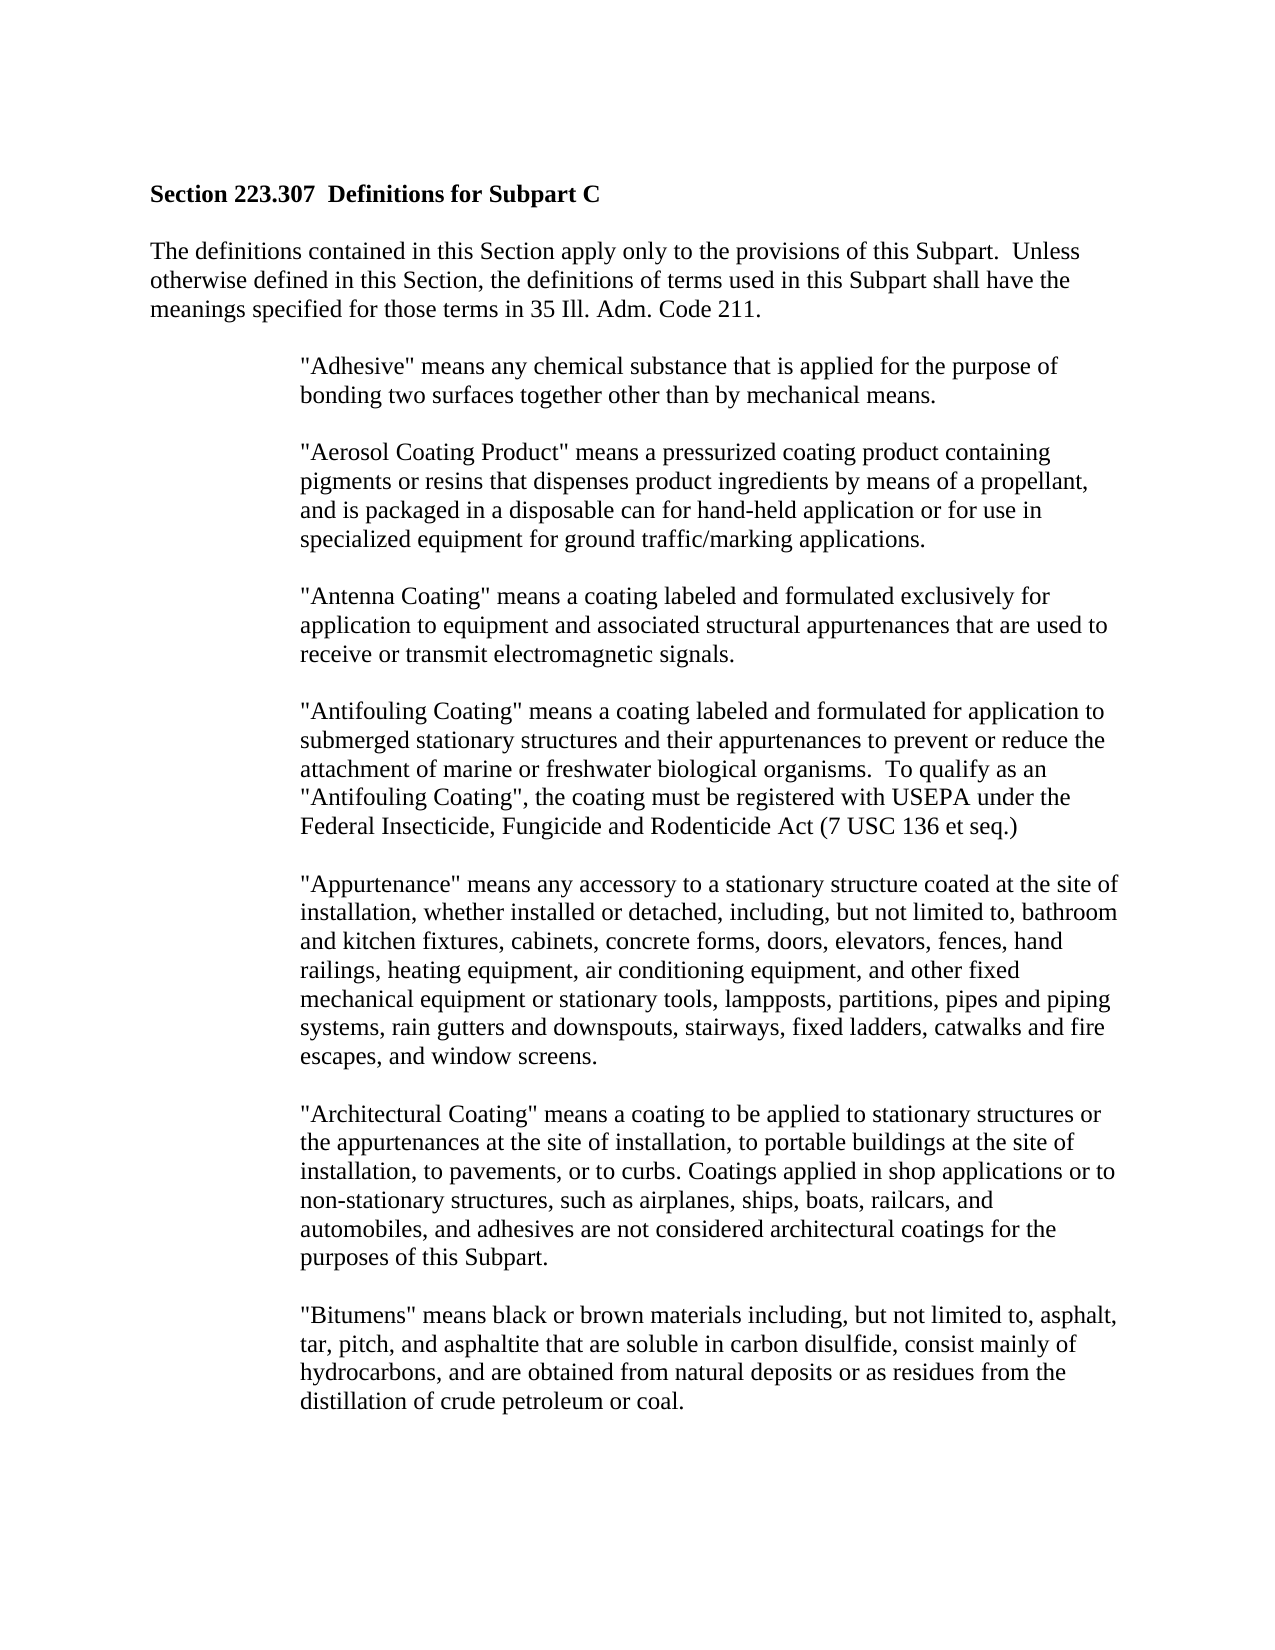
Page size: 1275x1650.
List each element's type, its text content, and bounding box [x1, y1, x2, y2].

text "Antenna Coating" means a coating labeled and formulated exclusively for application to equipment and associated structural appurtenances that are used to receive or transmit electromagnetic signals. [300, 581, 1125, 667]
text "Appurtenance" means any accessory to a stationary structure coated at the site of installation, whether installed or detached, including, but not limited to, bathroom and kitchen fixtures, cabinets, concrete forms, doors, elevators, fences, hand railings, heating equipment, air conditioning equipment, and other fixed mechanical equipment or stationary tools, lampposts, partitions, pipes and piping systems, rain gutters and downspouts, stairways, fixed ladders, catwalks and fire escapes, and window screens. [300, 869, 1125, 1070]
text Section 223.307 Definitions for Subpart C [150, 179, 1125, 207]
text "Architectural Coating" means a coating to be applied to stationary structures or the appurtenances at the site of installation, to portable buildings at the site of installation, to pavements, or to curbs. Coatings applied in shop applications or to non-stationary structures, such as airplanes, ships, boats, railcars, and automobiles, and adhesives are not considered architectural coatings for the purposes of this Subpart. [300, 1099, 1125, 1271]
text "Aerosol Coating Product" means a pressurized coating product containing pigments or resins that dispenses product ingredients by means of a propellant, and is packaged in a disposable can for hand-held application or for use in specialized equipment for ground traffic/marking applications. [300, 437, 1125, 552]
text "Antifouling Coating" means a coating labeled and formulated for application to submerged stationary structures and their appurtenances to prevent or reduce the attachment of marine or freshwater biological organisms. To qualify as an "Antifouling Coating", the coating must be registered with USEPA under the Federal Insecticide, Fungicide and Rodenticide Act (7 USC 136 et seq.) [300, 696, 1125, 840]
text "Bitumens" means black or brown materials including, but not limited to, asphalt, tar, pitch, and asphaltite that are soluble in carbon disulfide, consist mainly of hydrocarbons, and are obtained from natural deposits or as residues from the distillation of crude petroleum or coal. [300, 1300, 1125, 1415]
text "Adhesive" means any chemical substance that is applied for the purpose of bonding two surfaces together other than by mechanical means. [300, 351, 1125, 409]
text The definitions contained in this Section apply only to the provisions of this Subpart. Unless otherwise defined in this Section, the definitions of terms used in this Subpart shall have the meanings specified for those terms in 35 Adm. Code 211. [150, 236, 1125, 322]
